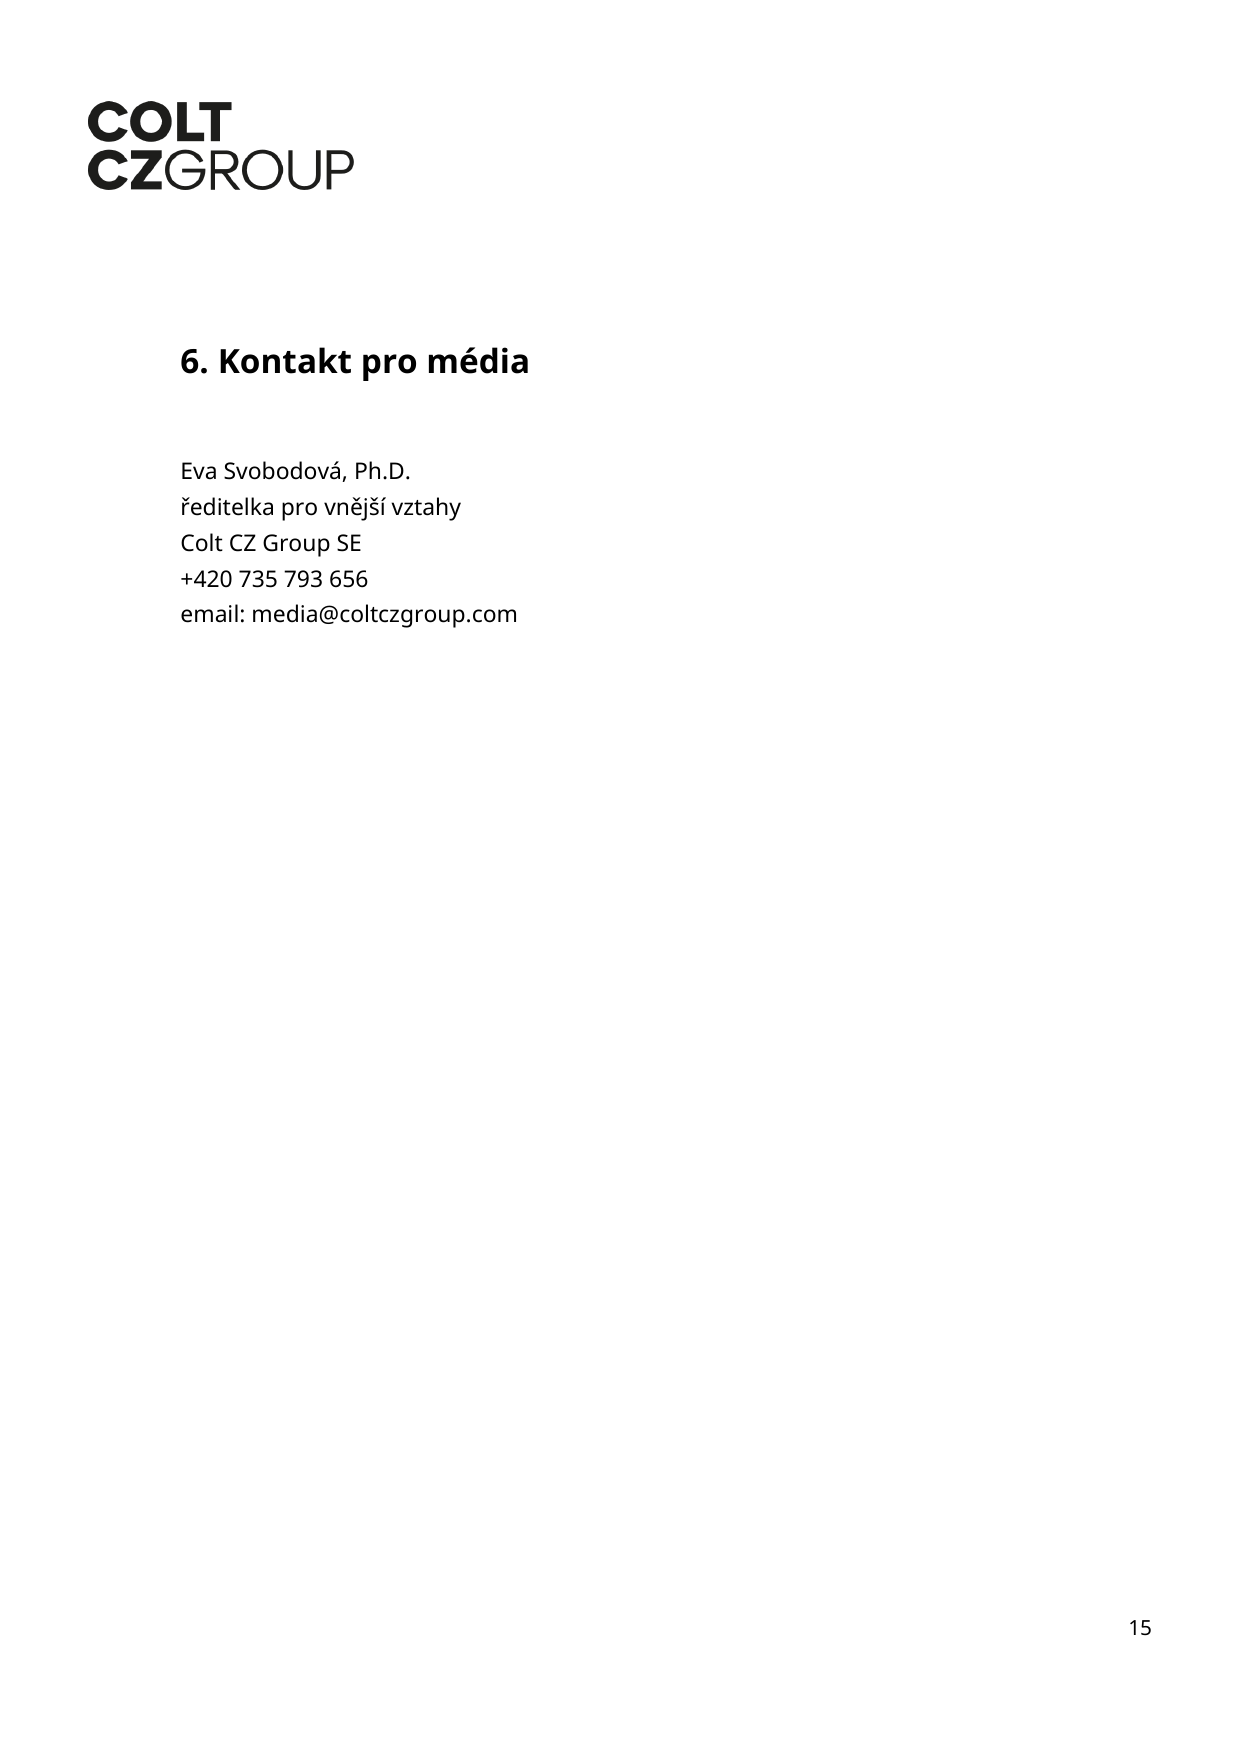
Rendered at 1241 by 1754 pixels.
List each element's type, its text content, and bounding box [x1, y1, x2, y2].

text email: media@coltczgroup.com [180, 598, 1152, 630]
text Eva Svobodová, Ph.D. [180, 455, 1152, 486]
text +420 735 793 656 [180, 562, 1152, 594]
subtitle Kontakt pro média [180, 337, 1152, 383]
picture [17, 12, 1223, 190]
text ředitelka pro vnější vztahy [180, 491, 1152, 522]
text Colt CZ Group SE [180, 527, 1152, 558]
